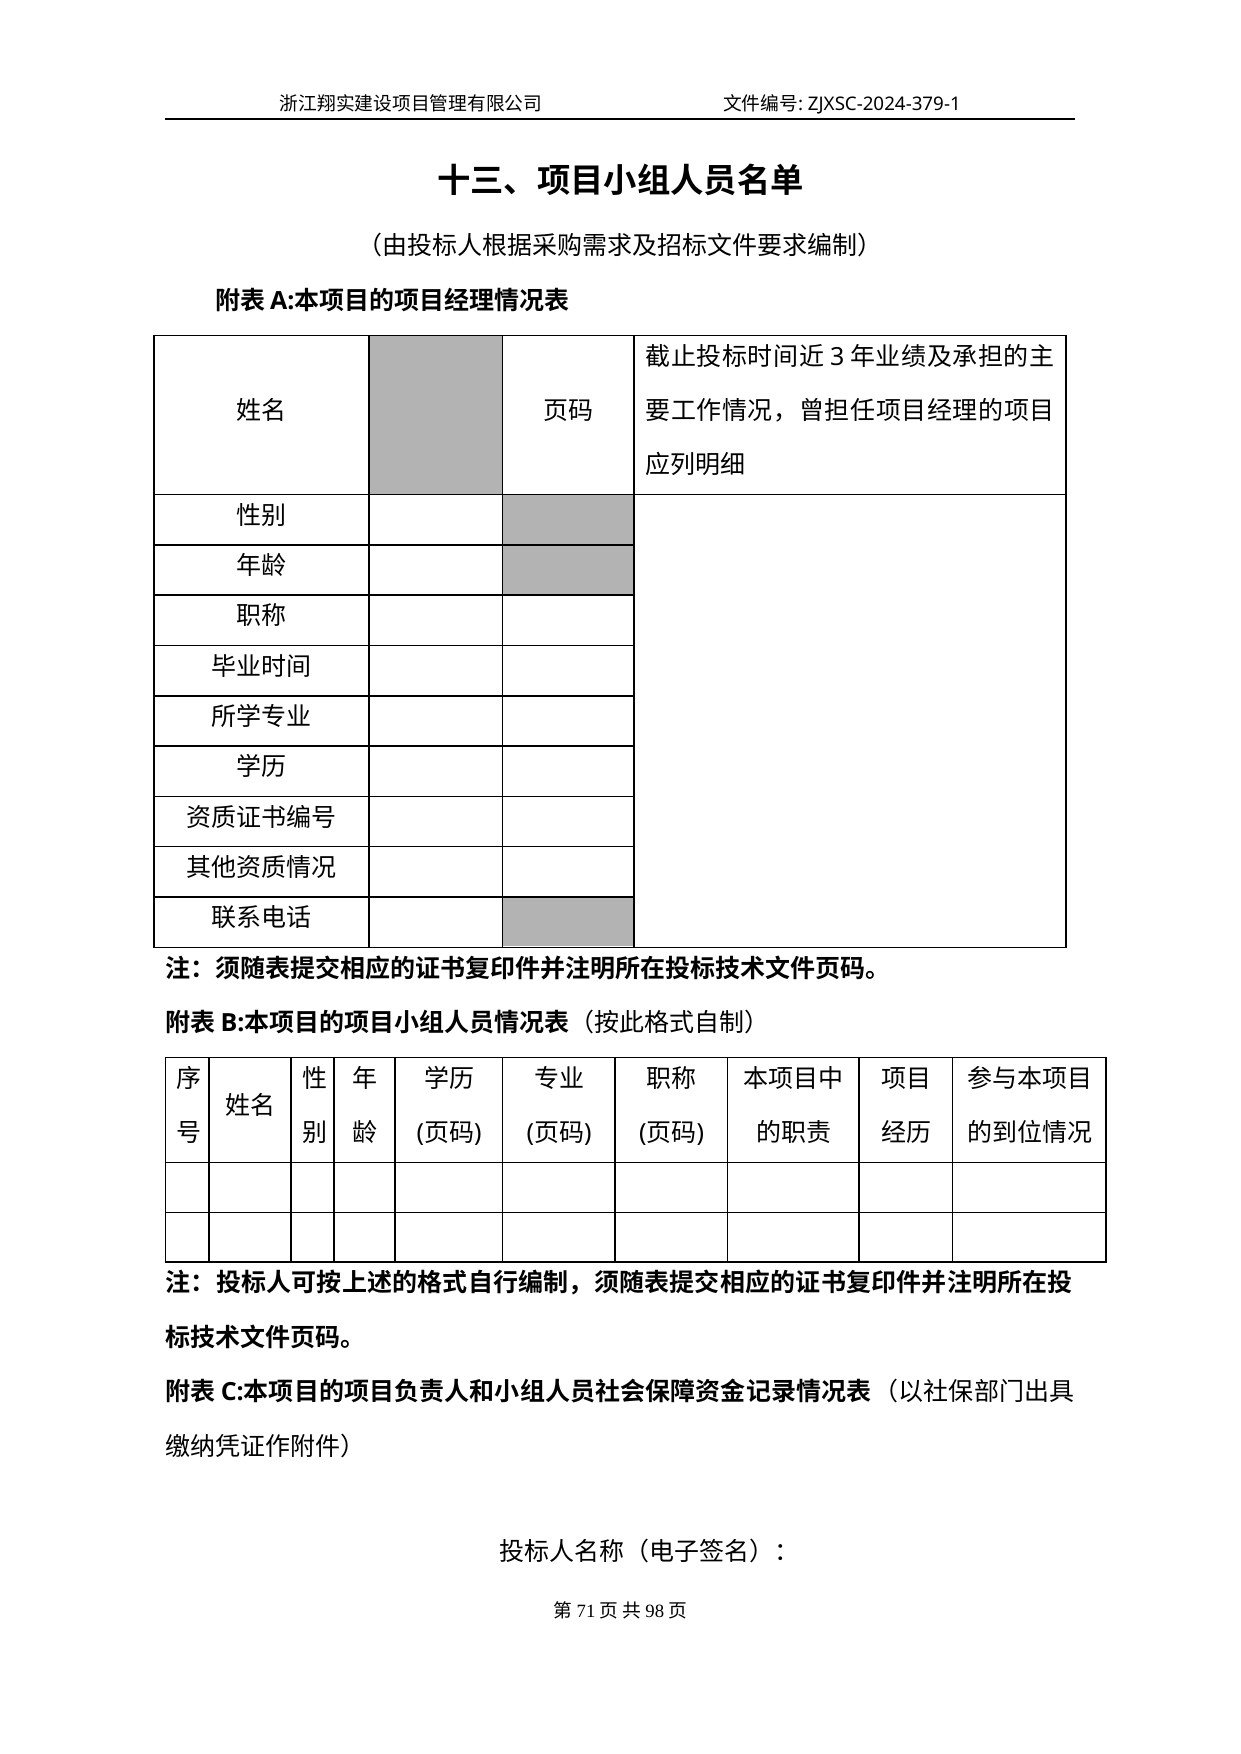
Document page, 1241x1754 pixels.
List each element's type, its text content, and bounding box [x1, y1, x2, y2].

table_cell 学历 [155, 747, 368, 796]
table_cell 所学专业 [155, 697, 368, 745]
table_header 性别 [292, 1058, 333, 1161]
table_header [370, 336, 502, 494]
table_cell [503, 898, 633, 946]
table_cell [503, 847, 633, 896]
table_cell [503, 546, 633, 594]
table_cell 年龄 [155, 546, 368, 594]
table_cell [503, 646, 633, 695]
table_cell [728, 1213, 858, 1261]
table_cell [166, 1163, 208, 1211]
table_cell 性别 [155, 495, 368, 544]
table_cell [370, 697, 502, 745]
table_cell [396, 1163, 502, 1211]
table_cell [292, 1213, 333, 1261]
table_cell [370, 495, 502, 544]
table_header 本项目中的职责 [728, 1058, 858, 1161]
table_cell [635, 495, 1065, 946]
text （由投标人根据采购需求及招标文件要求编制） [165, 226, 1075, 262]
table_cell [616, 1213, 727, 1261]
table_cell 资质证书编号 [155, 797, 368, 846]
table_header 专业 (页码) [503, 1058, 614, 1161]
table_header 页码 [503, 336, 633, 494]
table_cell [210, 1163, 290, 1211]
table_cell 其他资质情况 [155, 847, 368, 896]
table_cell [335, 1163, 394, 1211]
table_cell [210, 1213, 290, 1261]
table_cell [503, 1213, 614, 1261]
table_header 参与本项目的到位情况 [953, 1058, 1105, 1161]
table_cell 联系电话 [155, 898, 368, 946]
text 附表B:本项目的项目小组人员情况表（按此格式自制） [165, 1002, 1075, 1039]
table_header 序号 [166, 1058, 208, 1161]
table_cell [503, 797, 633, 846]
table_cell [370, 546, 502, 594]
table_cell [728, 1163, 858, 1211]
text 注：投标人可按上述的格式自行编制，须随表提交相应的证书复印件并注明所在投标技术文件页码。 [165, 1263, 1075, 1353]
table_cell [370, 847, 502, 896]
table_cell [616, 1163, 727, 1211]
text 附表C:本项目的项目负责人和小组人员社会保障资金记录情况表（以社保部门出具缴纳凭证作附件） [165, 1372, 1075, 1462]
table_cell [166, 1213, 208, 1261]
table_cell 职称 [155, 596, 368, 644]
table_cell [370, 596, 502, 644]
table_cell [953, 1163, 1105, 1211]
table_cell [370, 898, 502, 946]
table_header 职称 (页码) [616, 1058, 727, 1161]
table_header 姓名 [155, 336, 368, 494]
table_cell [335, 1213, 394, 1261]
table_header 学历 (页码) [396, 1058, 502, 1161]
table_cell 毕业时间 [155, 646, 368, 695]
text 十三、项目小组人员名单 [165, 153, 1075, 202]
table_cell [370, 797, 502, 846]
table_cell [503, 596, 633, 644]
text 附表A:本项目的项目经理情况表 [165, 280, 1075, 316]
table_header 项目经历 [860, 1058, 952, 1161]
table_header 截止投标时间近3年业绩及承担的主要工作情况，曾担任项目经理的项目应列明细 [635, 336, 1065, 494]
table_header 年龄 [335, 1058, 394, 1161]
table_cell [860, 1163, 952, 1211]
table_cell [860, 1213, 952, 1261]
table_cell [503, 1163, 614, 1211]
text 投标人名称（电子签名）： [165, 1531, 1075, 1568]
table_cell [370, 747, 502, 796]
table_cell [503, 747, 633, 796]
table_cell [503, 495, 633, 544]
table_cell [370, 646, 502, 695]
table_cell [503, 697, 633, 745]
text 注：须随表提交相应的证书复印件并注明所在投标技术文件页码。 [165, 948, 1075, 984]
table_cell [292, 1163, 333, 1211]
table_header 姓名 [210, 1058, 290, 1161]
table_cell [396, 1213, 502, 1261]
table_cell [953, 1213, 1105, 1261]
